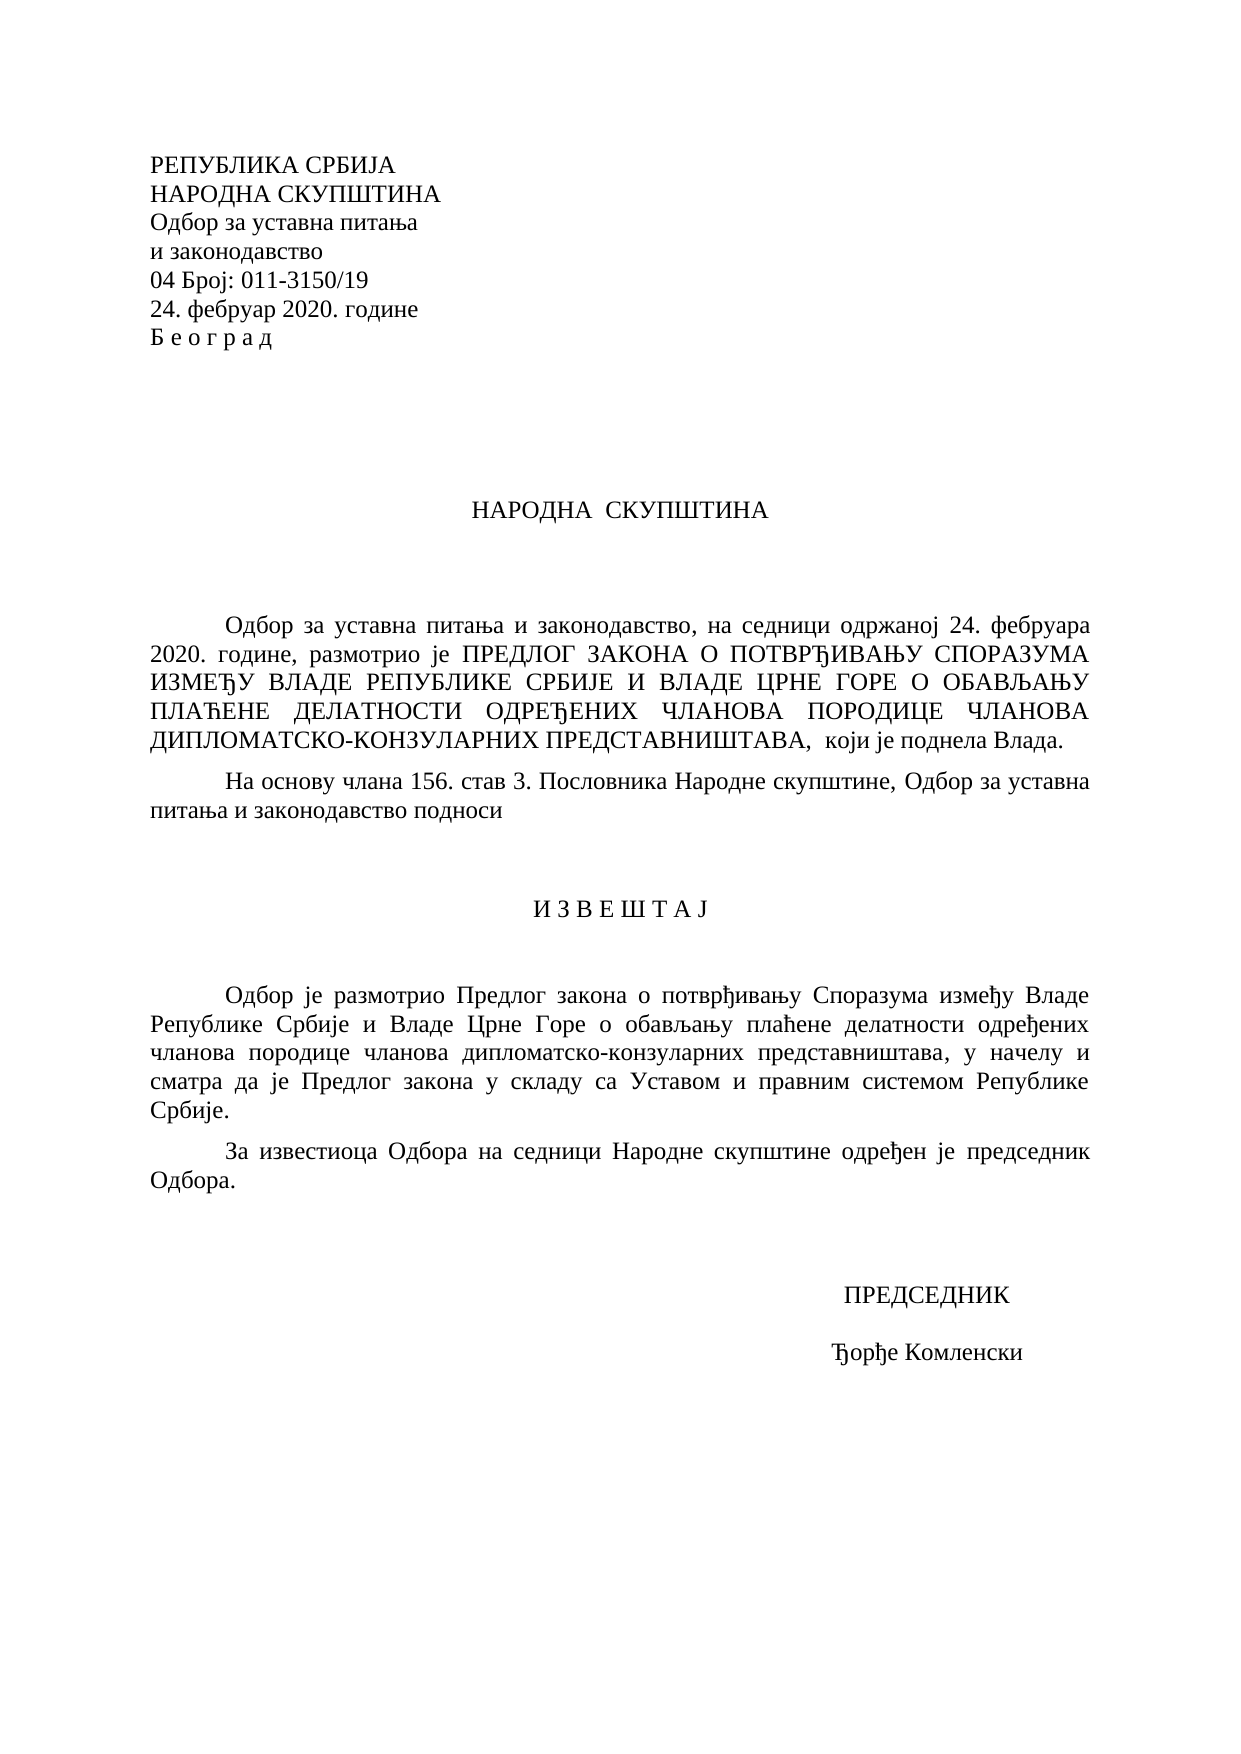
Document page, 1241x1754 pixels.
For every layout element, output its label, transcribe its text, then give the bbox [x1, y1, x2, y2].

text РЕПУБЛИКА СРБИЈА [150, 150, 1090, 179]
text На основу члана 156. став 3. Пословника Народне скупштине, Одбор за уставна питања и законодавство подноси [150, 766, 1090, 824]
text НАРОДНА СКУПШТИНА [150, 179, 1090, 207]
text 24. фебруар 2020. године [150, 294, 1090, 322]
text Одбор за уставна питања и законодавство, на седници одржаној 24. фебруара 2020. године, размотрио је ПРЕДЛОГ ЗАКОНА О ПОТВРЂИВАЊУ СПОРАЗУМА ИЗМЕЂУ ВЛАДЕ РЕПУБЛИКЕ СРБИЈЕ И ВЛАДЕ ЦРНЕ ГОРЕ О ОБАВЉАЊУ ПЛАЋЕНЕ ДЕЛАТНОСТИ ОДРЕЂЕНИХ ЧЛАНОВА ПОРОДИЦЕ ЧЛАНОВА ДИПЛОМАТСКО-КОНЗУЛАРНИХ ПРЕДСТАВНИШТАВА, који је поднела Влада. [150, 610, 1090, 754]
text За известиоца Одбора на седници Народне скупштине одређен је председник Одбора. [150, 1136, 1090, 1194]
text Б е о г р а д [150, 322, 1090, 351]
text ПРЕДСЕДНИК [150, 1280, 1090, 1309]
text Ђорђе Комленски [150, 1337, 1090, 1366]
text Одбор је размотрио Предлог закона о потврђивању Споразума између Владе Републике Србије и Владе Црне Горе о обављању плаћене делатности одређених чланова породице чланова дипломатско-конзуларних представништава, у начелу и сматра да је Предлог закона у складу са Уставом и правним системом Републике Србије. [150, 980, 1090, 1124]
text НАРОДНА СКУПШТИНА [150, 495, 1090, 524]
text Одбор за уставна питања [150, 207, 1090, 236]
text И З В Е Ш Т А Ј [150, 894, 1090, 922]
text и законодавство [150, 236, 1090, 265]
text 04 Број: 011-3150/19 [150, 265, 1090, 294]
